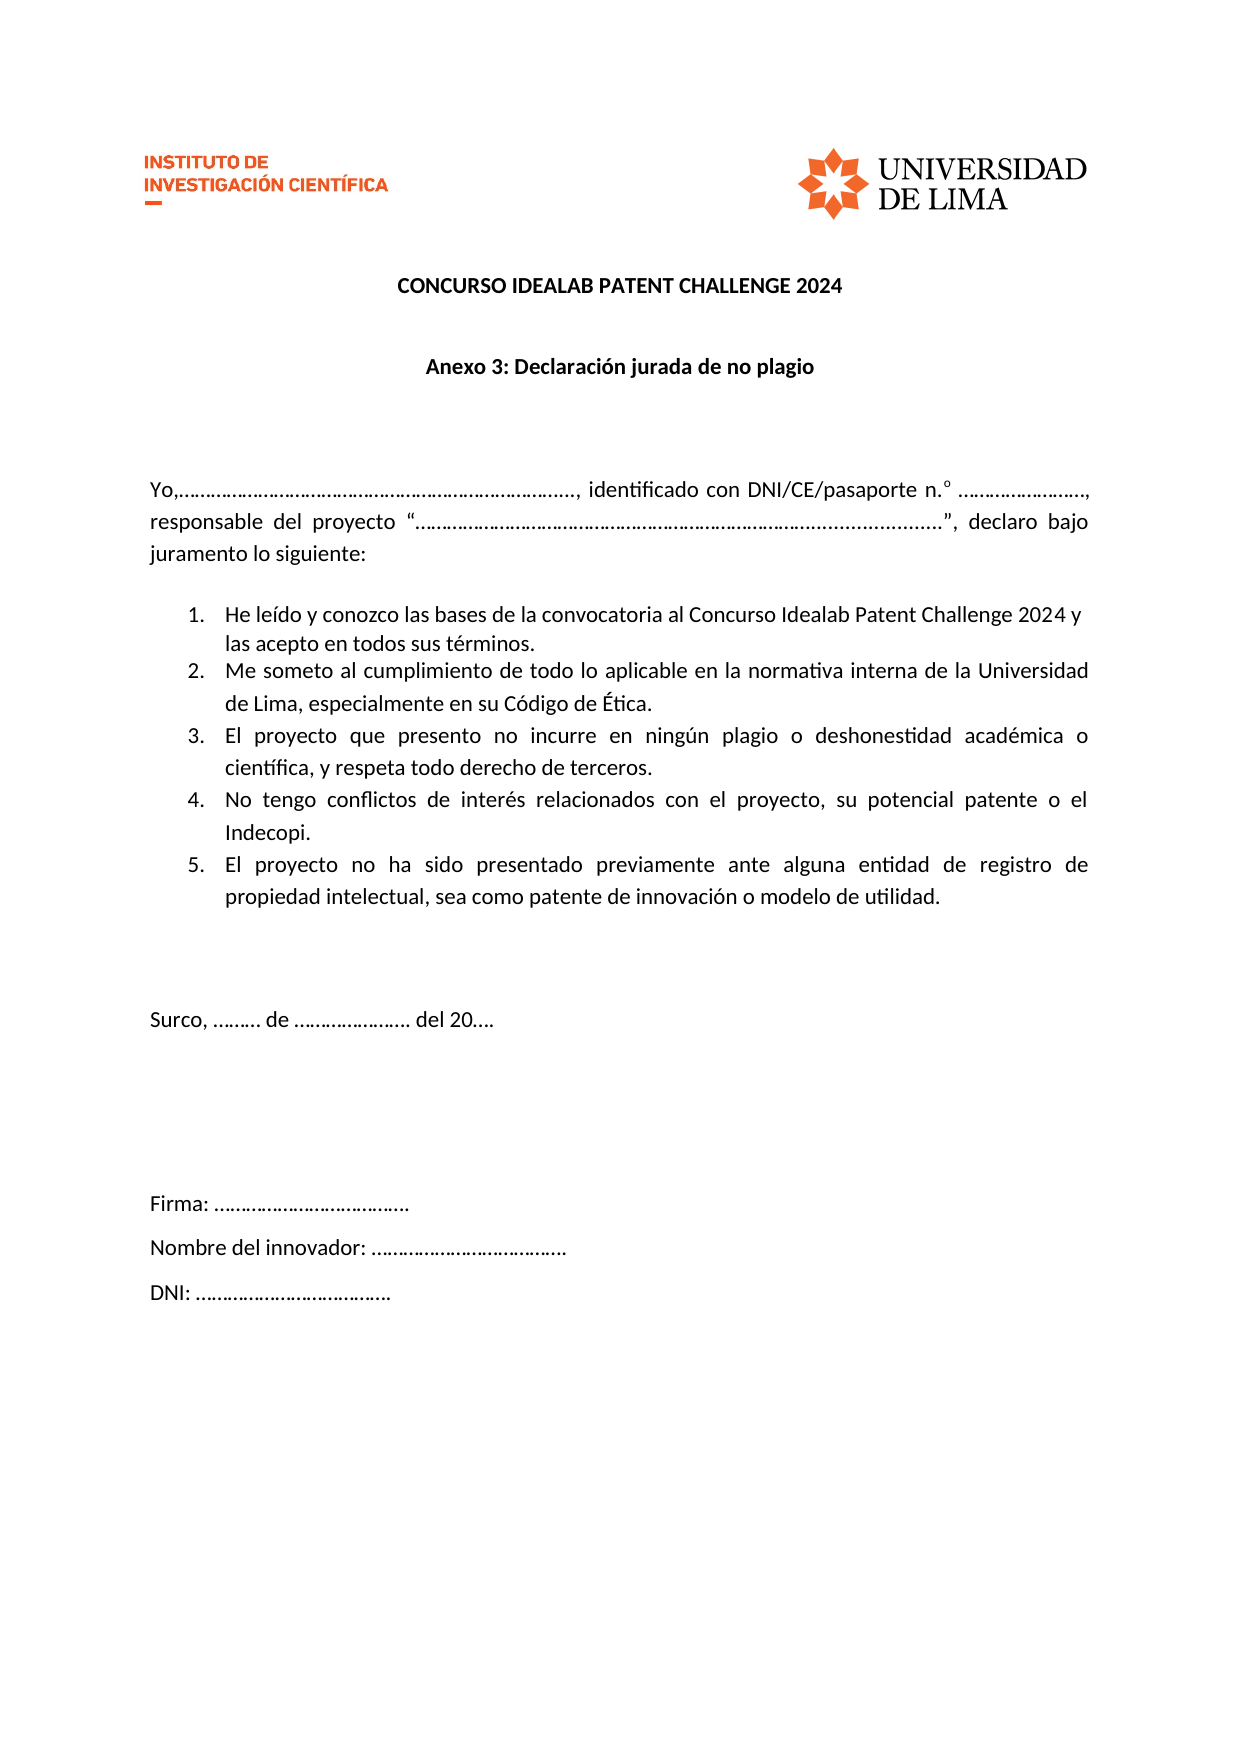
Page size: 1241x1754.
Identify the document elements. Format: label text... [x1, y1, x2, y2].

text Surco, ……… de …………………. del 20…. [150, 1005, 1090, 1033]
text Anexo 3: Declaración jurada de no plagio [150, 352, 1090, 380]
text Nombre del innovador: ………………………………. [150, 1233, 1090, 1261]
list He leído y conozco las bases de la convocatoria al Concurso Idealab Patent Challenge 2024 y las acepto en todos sus términos. [187, 601, 1090, 657]
picture [139, 150, 392, 209]
list El proyecto que presento no incurre en ningún plagio o deshonestidad académica o científica, y respeta todo derecho de terceros. [187, 721, 1090, 781]
text Yo,………………………………………………………………..., identificado con DNI/CE/pasaporte n.o ……………………, responsable del proyecto “………………………………………………………………….......................”, declaro bajo juramento lo siguiente: [150, 475, 1090, 567]
list Me someto al cumplimiento de todo lo aplicable en la normativa interna de la Universidad de Lima, especialmente en su Código de Ética. [187, 657, 1090, 717]
text DNI: ………………………………. [150, 1278, 1090, 1306]
list El proyecto no ha sido presentado previamente ante alguna entidad de registro de propiedad intelectual, sea como patente de innovación o modelo de utilidad. [187, 850, 1090, 910]
text CONCURSO Idealab Patent Challenge 2024 [150, 271, 1090, 299]
picture [792, 10, 1094, 253]
text Firma: ………………………………. [150, 1189, 1090, 1217]
list No tengo conflictos de interés relacionados con el proyecto, su potencial patente o el Indecopi. [187, 785, 1090, 846]
